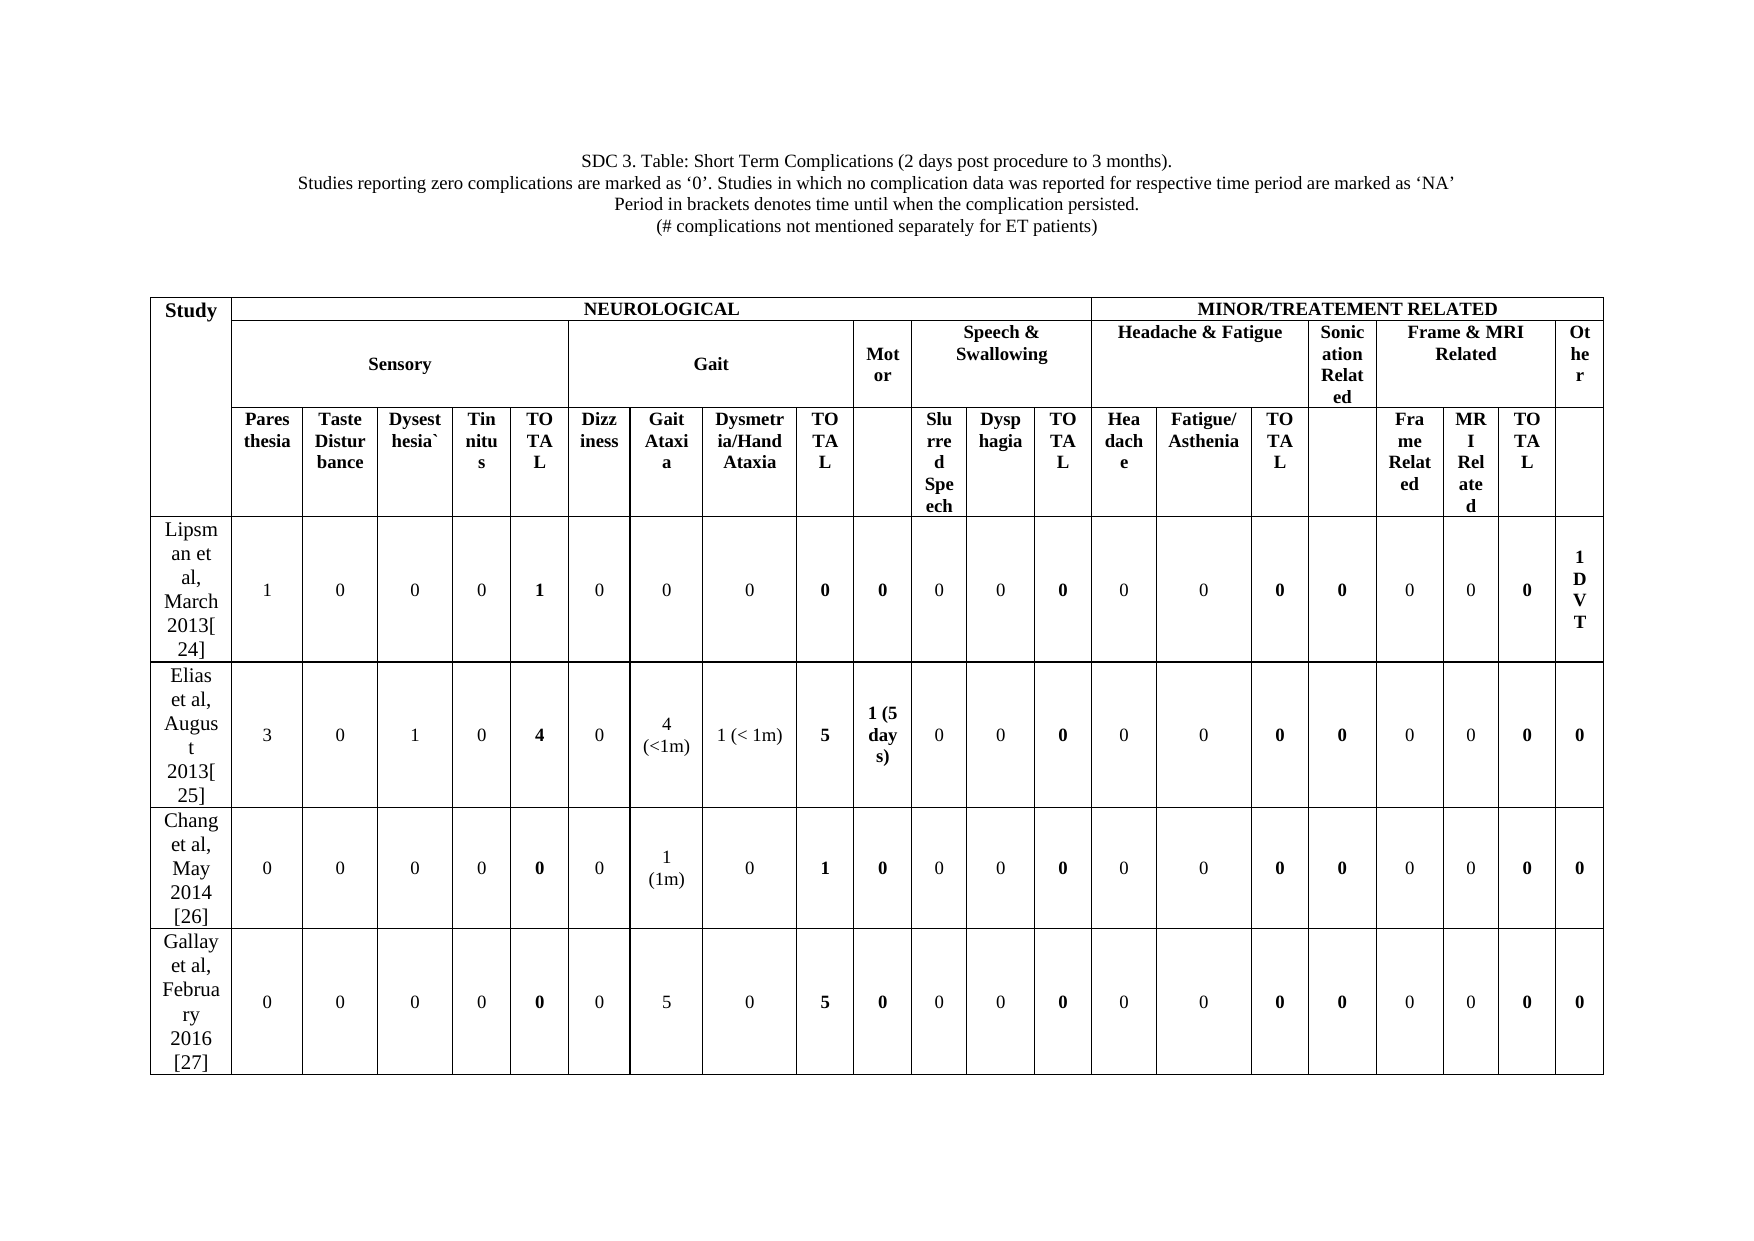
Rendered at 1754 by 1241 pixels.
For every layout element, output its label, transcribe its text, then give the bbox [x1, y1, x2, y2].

table_cell 0 [1309, 663, 1376, 807]
table_cell Lipsman et al, March 2013[24] [151, 517, 231, 661]
table_cell 0 [453, 808, 510, 928]
table_cell 0 [1157, 929, 1251, 1074]
table_cell 0 [1499, 663, 1555, 807]
table_cell Gait Ataxia [631, 408, 702, 516]
table_cell 0 [1157, 517, 1251, 661]
table_cell 0 [912, 517, 966, 661]
table_cell 0 [378, 517, 452, 661]
table_cell 0 [912, 808, 966, 928]
table_cell Frame & MRI Related [1377, 321, 1555, 407]
table_cell 4 (<1m) [631, 663, 702, 807]
table_cell 0 [967, 663, 1034, 807]
table_cell 0 [1499, 808, 1555, 928]
table_cell [1309, 408, 1376, 516]
table_cell 1 [797, 808, 853, 928]
table_cell 1 (1m) [631, 808, 702, 928]
table_cell 0 [1444, 929, 1498, 1074]
table_cell 0 [232, 808, 302, 928]
table_cell 0 [453, 517, 510, 661]
table_header Study [151, 298, 231, 516]
table_cell 0 [631, 517, 702, 661]
table_cell 0 [569, 929, 629, 1074]
table_cell 1 (< 1m) [703, 663, 796, 807]
table_cell TOTAL [1499, 408, 1555, 516]
table_cell Fatigue/Asthenia [1157, 408, 1251, 516]
table_cell Taste Disturbance [303, 408, 377, 516]
table_cell MRI Related [1444, 408, 1498, 516]
table_cell 5 [797, 663, 853, 807]
table_cell 0 [453, 929, 510, 1074]
table_cell Headache & Fatigue [1092, 321, 1308, 407]
table_cell 0 [1035, 663, 1091, 807]
table_cell 0 [1252, 808, 1308, 928]
table_cell 0 [703, 929, 796, 1074]
text (# complications not mentioned separately for ET patients) [150, 215, 1604, 236]
table_cell [1556, 408, 1603, 516]
table_cell 0 [1377, 517, 1443, 661]
table_cell 0 [1444, 663, 1498, 807]
table_cell TOTAL [797, 408, 853, 516]
table_cell 0 [1556, 808, 1603, 928]
table_cell 0 [1377, 663, 1443, 807]
table_cell 0 [569, 517, 629, 661]
text Period in brackets denotes time until when the complication persisted. [150, 193, 1604, 215]
text Studies reporting zero complications are marked as ‘0’. Studies in which no complication data was reported for respective time period are marked as ‘NA’ [150, 172, 1604, 193]
table_cell Gallay et al, February 2016 [27] [151, 929, 231, 1074]
table_cell 0 [1157, 663, 1251, 807]
table_cell 0 [1377, 808, 1443, 928]
table_cell Dizziness [569, 408, 629, 516]
table_cell 0 [303, 663, 377, 807]
table_cell 0 [1252, 517, 1308, 661]
table_cell Sonication Related [1309, 321, 1376, 407]
table_cell 0 [912, 929, 966, 1074]
table_cell 0 [1444, 517, 1498, 661]
table_cell 5 [631, 929, 702, 1074]
table_cell 0 [1556, 663, 1603, 807]
table_cell 0 [511, 808, 568, 928]
table_cell 0 [569, 663, 629, 807]
table_cell 0 [1309, 808, 1376, 928]
table_cell 3 [232, 663, 302, 807]
table_cell [854, 408, 911, 516]
table_cell 0 [303, 517, 377, 661]
table_cell 0 [1157, 808, 1251, 928]
table_cell 0 [1556, 929, 1603, 1074]
table_cell 0 [1092, 663, 1156, 807]
table_cell Paresthesia [232, 408, 302, 516]
table_cell 0 [1499, 517, 1555, 661]
table_cell 0 [303, 929, 377, 1074]
table_cell 0 [1035, 808, 1091, 928]
table_cell 0 [232, 929, 302, 1074]
table_cell 0 [303, 808, 377, 928]
table_cell Dysphagia [967, 408, 1034, 516]
table_cell Other [1556, 321, 1603, 407]
table_cell 0 [967, 517, 1034, 661]
table_cell Slurred Speech [912, 408, 966, 516]
table_cell 0 [1309, 929, 1376, 1074]
table_cell 0 [703, 517, 796, 661]
table_header NEUROLOGICAL [232, 298, 1091, 320]
table_cell 0 [854, 808, 911, 928]
table_cell Dysmetria/Hand Ataxia [703, 408, 796, 516]
table_cell 1 (5 days) [854, 663, 911, 807]
table_cell 0 [912, 663, 966, 807]
table_cell 4 [511, 663, 568, 807]
table_cell 1 DVT [1556, 517, 1603, 661]
table_cell TOTAL [511, 408, 568, 516]
table_cell 0 [854, 517, 911, 661]
table_cell Elias et al, August 2013[25] [151, 663, 231, 807]
table_cell Speech & Swallowing [912, 321, 1091, 407]
table_cell 0 [511, 929, 568, 1074]
table_cell Motor [854, 321, 911, 407]
table_cell TOTAL [1035, 408, 1091, 516]
table_cell 0 [967, 808, 1034, 928]
table_cell 0 [378, 929, 452, 1074]
table_cell Dysesthesia` [378, 408, 452, 516]
table_cell 0 [1035, 517, 1091, 661]
table_cell Tinnitus [453, 408, 510, 516]
table_cell 0 [854, 929, 911, 1074]
table_cell 0 [1092, 808, 1156, 928]
text SDC 3. Table: Short Term Complications (2 days post procedure to 3 months). [150, 150, 1604, 172]
table_cell 0 [378, 808, 452, 928]
table_header MINOR/TREATEMENT RELATED [1092, 298, 1603, 320]
table_cell Chang et al, May 2014 [26] [151, 808, 231, 928]
table_cell Sensory [232, 321, 568, 407]
table_cell 0 [1092, 517, 1156, 661]
table_cell 0 [797, 517, 853, 661]
table_cell 0 [1444, 808, 1498, 928]
table_cell 0 [1252, 663, 1308, 807]
table_cell 0 [1377, 929, 1443, 1074]
table_cell TOTAL [1252, 408, 1308, 516]
table_cell Frame Related [1377, 408, 1443, 516]
table_cell Headache [1092, 408, 1156, 516]
table_cell 0 [703, 808, 796, 928]
table_cell 1 [378, 663, 452, 807]
table_cell 1 [511, 517, 568, 661]
table_cell 0 [1309, 517, 1376, 661]
table_cell 5 [797, 929, 853, 1074]
table_cell 0 [1499, 929, 1555, 1074]
table_cell 0 [967, 929, 1034, 1074]
table_cell 1 [232, 517, 302, 661]
table_cell 0 [1092, 929, 1156, 1074]
table_cell 0 [1252, 929, 1308, 1074]
table_cell 0 [569, 808, 629, 928]
table_cell 0 [1035, 929, 1091, 1074]
table_cell 0 [453, 663, 510, 807]
table_cell Gait [569, 321, 853, 407]
